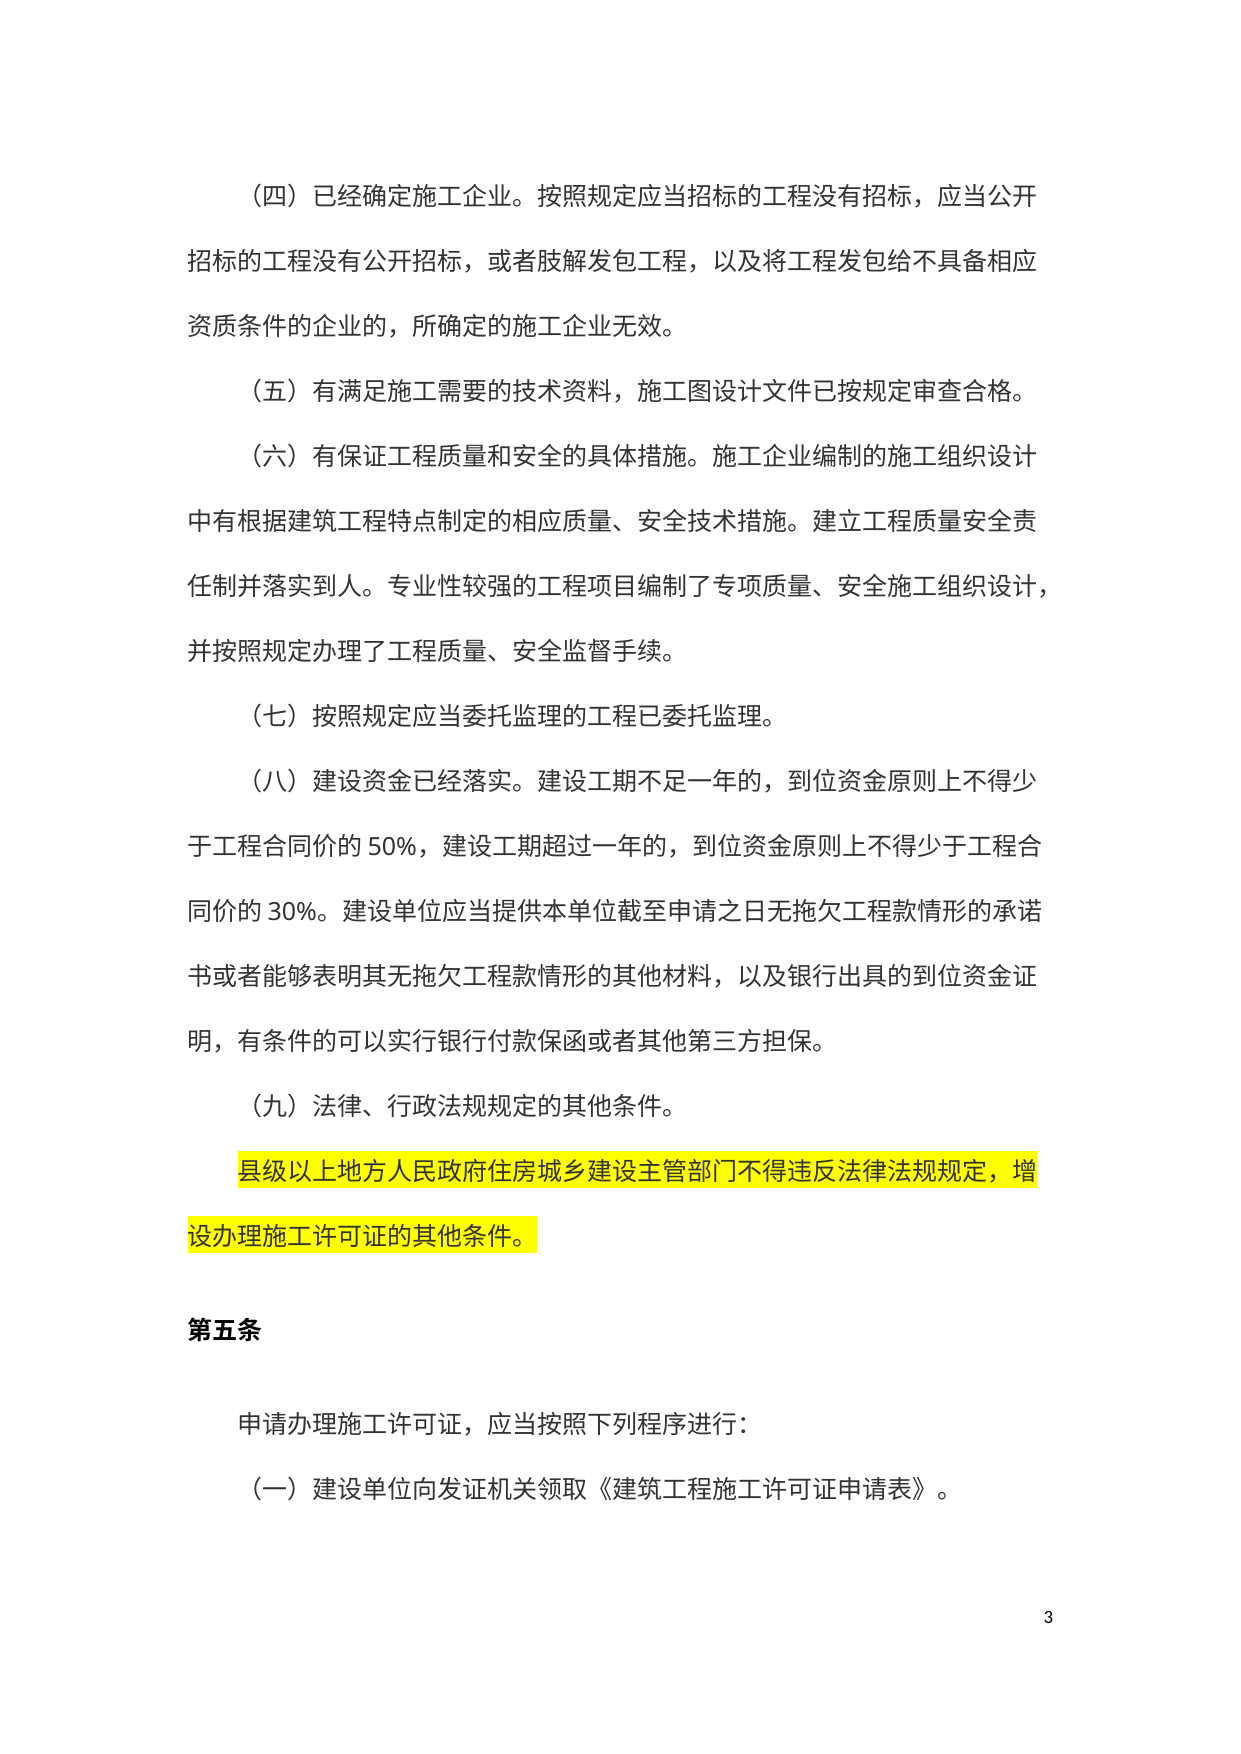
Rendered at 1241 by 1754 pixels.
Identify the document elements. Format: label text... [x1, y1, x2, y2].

text 申请办理施工许可证，应当按照下列程序进行： [187, 1390, 1053, 1455]
text （六）有保证工程质量和安全的具体措施。施工企业编制的施工组织设计中有根据建筑工程特点制定的相应质量、安全技术措施。建立工程质量安全责任制并落实到人。专业性较强的工程项目编制了专项质量、安全施工组织设计，并按照规定办理了工程质量、安全监督手续。 [187, 422, 1053, 682]
text 县级以上地方人民政府住房城乡建设主管部门不得违反法律法规规定，增设办理施工许可证的其他条件。 [187, 1137, 1053, 1267]
text （九）法律、行政法规规定的其他条件。 [187, 1072, 1053, 1137]
text （五）有满足施工需要的技术资料，施工图设计文件已按规定审查合格。 [187, 357, 1053, 422]
text （八）建设资金已经落实。建设工期不足一年的，到位资金原则上不得少于工程合同价的50%，建设工期超过一年的，到位资金原则上不得少于工程合同价的30%。建设单位应当提供本单位截至申请之日无拖欠工程款情形的承诺书或者能够表明其无拖欠工程款情形的其他材料，以及银行出具的到位资金证明，有条件的可以实行银行付款保函或者其他第三方担保。 [187, 747, 1053, 1072]
text （四）已经确定施工企业。按照规定应当招标的工程没有招标，应当公开招标的工程没有公开招标，或者肢解发包工程，以及将工程发包给不具备相应资质条件的企业的，所确定的施工企业无效。 [187, 162, 1053, 357]
text 第五条 [187, 1296, 1053, 1361]
text （七）按照规定应当委托监理的工程已委托监理。 [187, 682, 1053, 747]
text （一）建设单位向发证机关领取《建筑工程施工许可证申请表》。 [187, 1455, 1053, 1520]
